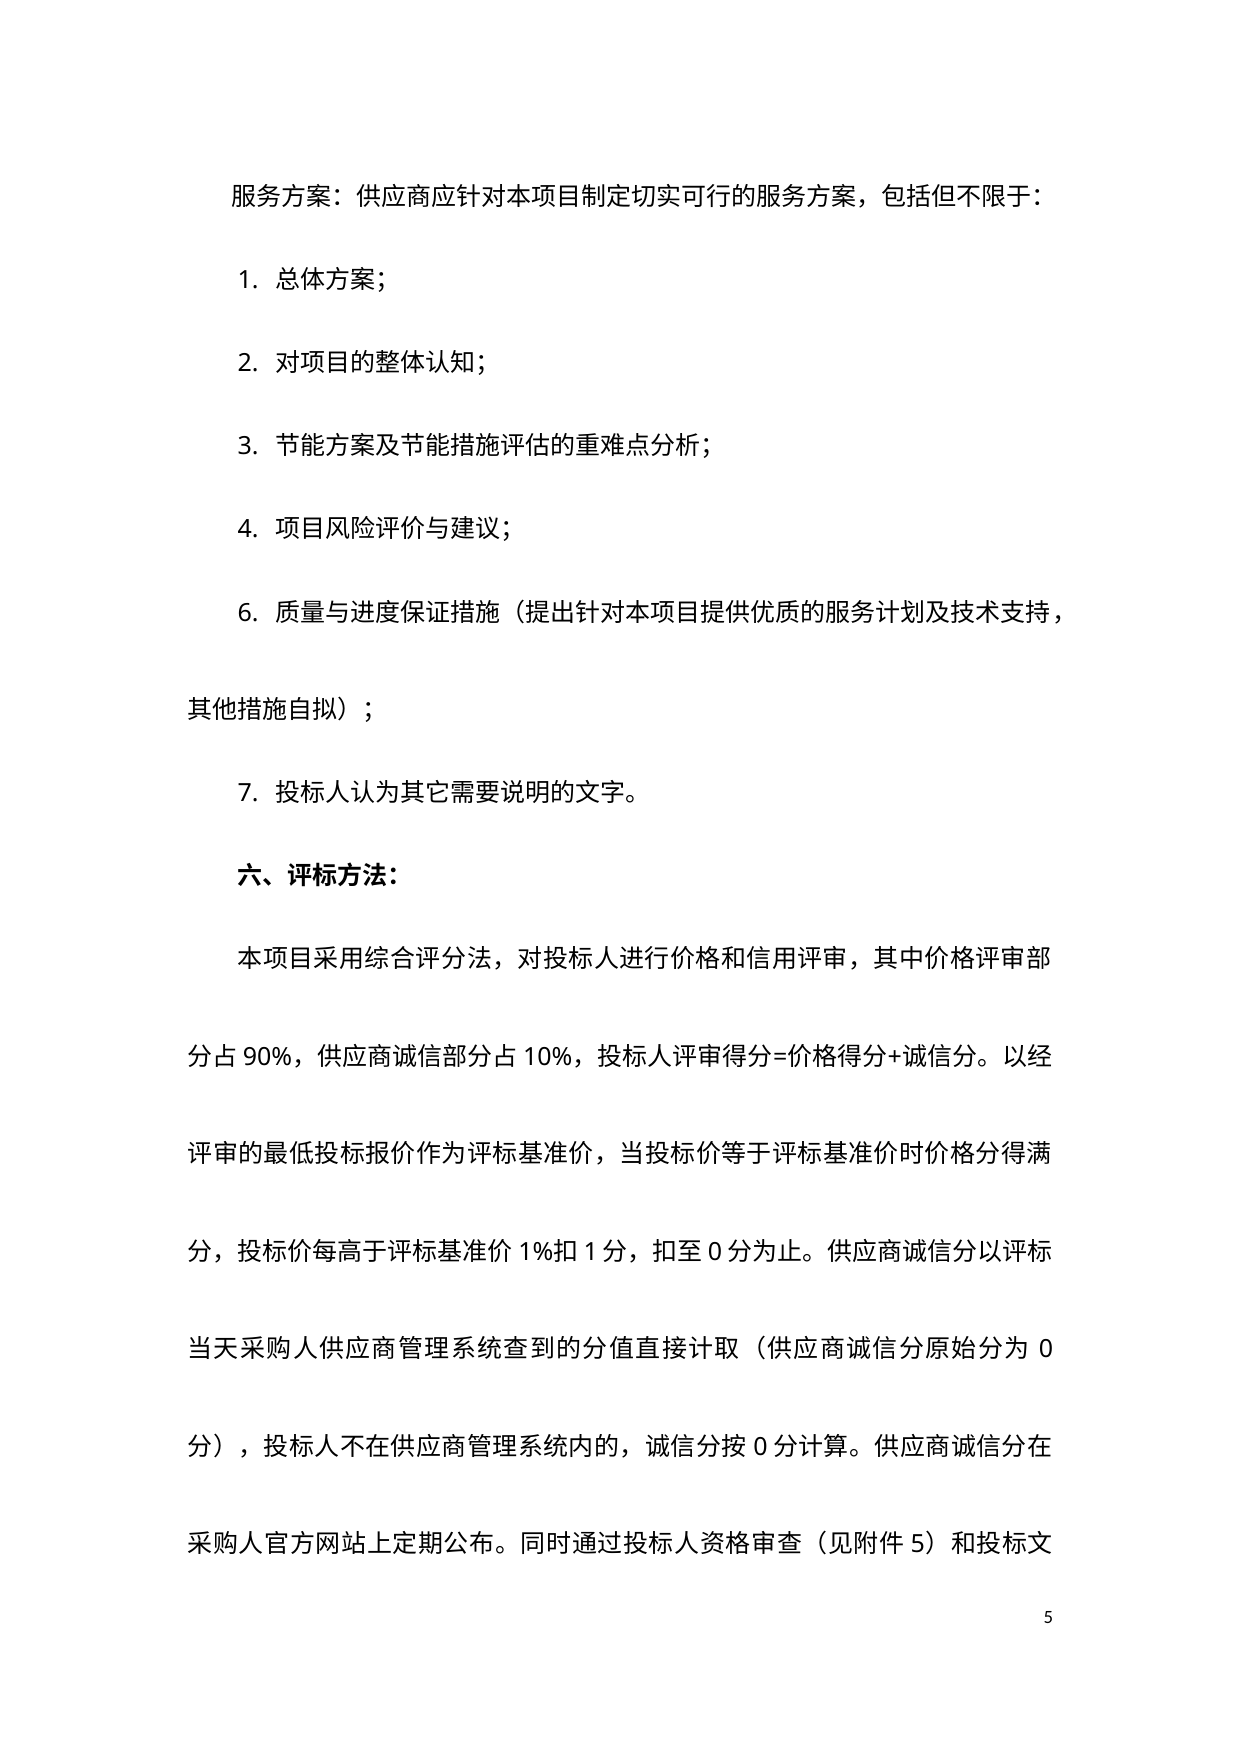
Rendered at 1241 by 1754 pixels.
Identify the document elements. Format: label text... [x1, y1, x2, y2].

text 1. 总体方案； [187, 245, 1053, 310]
text 六、评标方法： [187, 841, 1053, 906]
text 2. 对项目的整体认知； [187, 328, 1053, 393]
list 服务方案：供应商应针对本项目制定切实可行的服务方案，包括但不限于： [231, 162, 1053, 227]
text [187, 924, 1053, 1574]
text 6. 质量与进度保证措施（提出针对本项目提供优质的服务计划及技术支持，其他措施自拟）； [187, 578, 1053, 740]
text 7. 投标人认为其它需要说明的文字。 [187, 758, 1053, 823]
text 3. 节能方案及节能措施评估的重难点分析； [187, 411, 1053, 476]
text 4. 项目风险评价与建议； [187, 494, 1053, 559]
